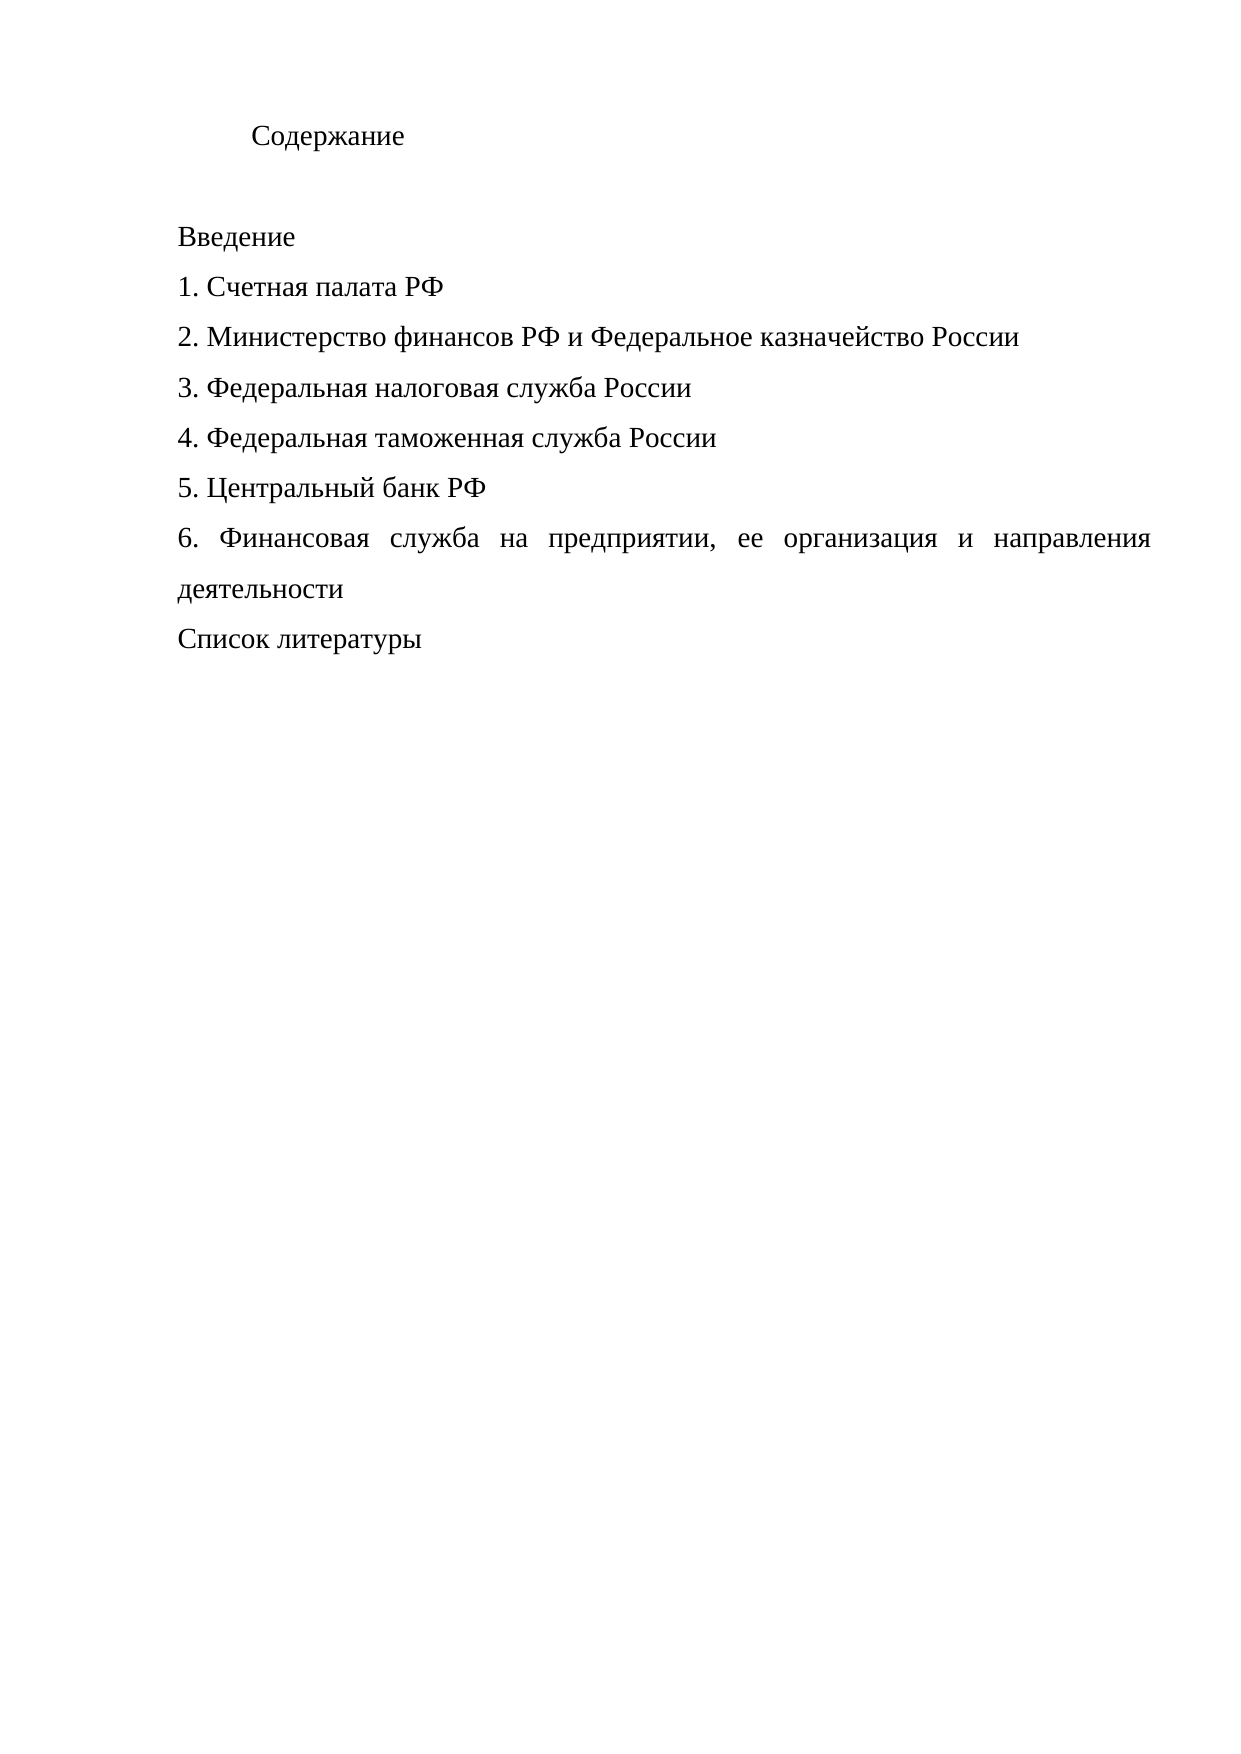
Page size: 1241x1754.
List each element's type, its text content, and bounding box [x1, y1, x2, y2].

text Содержание [177, 118, 1152, 152]
text 3. Федеральная налоговая служба России [177, 370, 1152, 403]
text Введение [177, 219, 1152, 252]
text 2. Министерство финансов РФ и Федеральное казначейство России [177, 319, 1152, 353]
text 5. Центральный банк РФ [177, 470, 1152, 504]
text 4. Федеральная таможенная служба России [177, 420, 1152, 453]
text 6. Финансовая служба на предприятии, ее организация и направления деятельности [177, 521, 1152, 604]
text Список литературы [177, 621, 1152, 655]
text 1. Счетная палата РФ [177, 269, 1152, 303]
